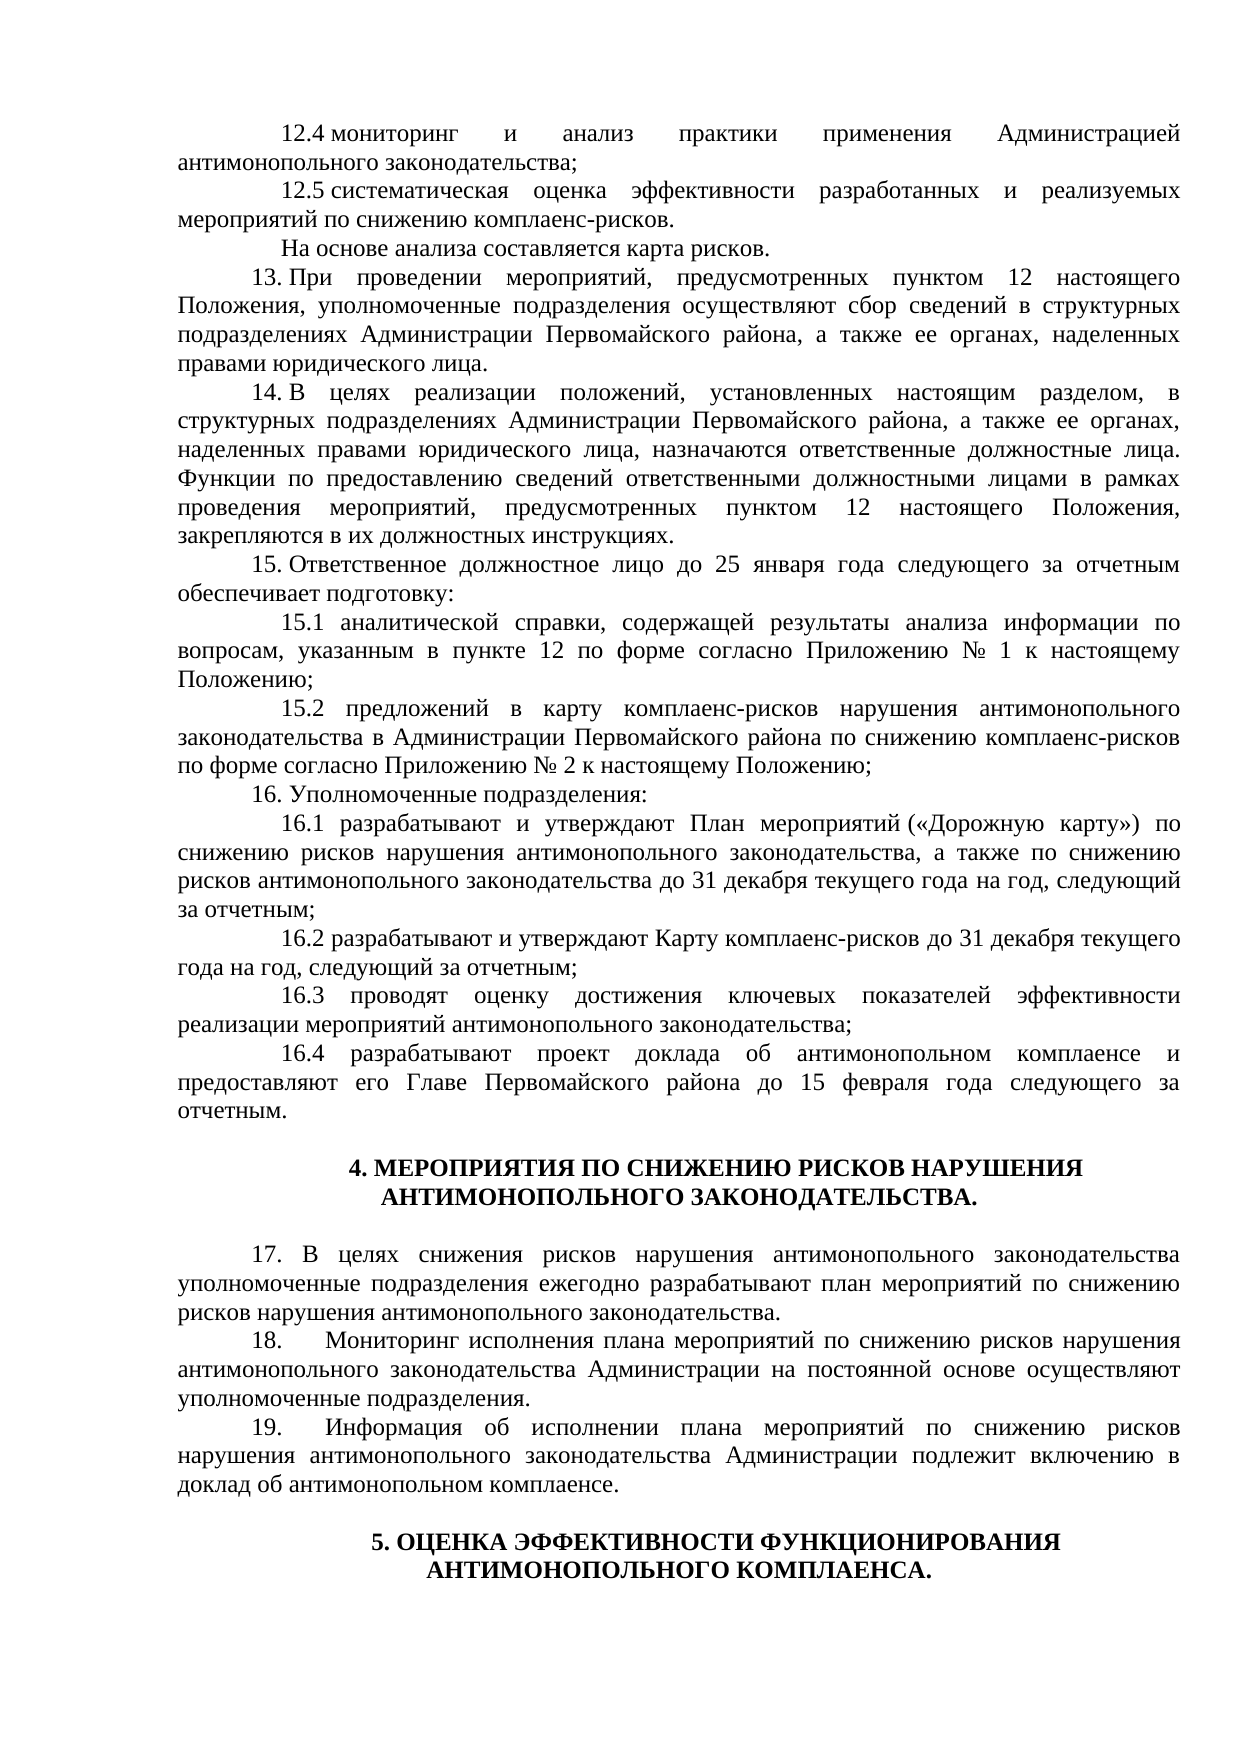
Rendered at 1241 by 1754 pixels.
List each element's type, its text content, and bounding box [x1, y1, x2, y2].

text 16.2 разрабатывают и утверждают Карту комплаенс-рисков до 31 декабря текущего года на год, следующий за отчетным; [177, 923, 1181, 981]
text На основе анализа составляется карта рисков. [177, 233, 1181, 262]
text 5. ОЦЕНКА ЭФФЕКТИВНОСТИ ФУНКЦИОНИРОВАНИЯ АНТИМОНОПОЛЬНОГО КОМПЛАЕНСА. [177, 1527, 1181, 1584]
text 16.3 проводят оценку достижения ключевых показателей эффективности реализации мероприятий антимонопольного законодательства; [177, 981, 1181, 1038]
text 4. МЕРОПРИЯТИЯ ПО СНИЖЕНИЮ РИСКОВ НАРУШЕНИЯ АНТИМОНОПОЛЬНОГО ЗАКОНОДАТЕЛЬСТВА. [177, 1153, 1181, 1211]
text 19. Информация об исполнении плана мероприятий по снижению рисков нарушения антимонопольного законодательства Администрации подлежит включению в доклад об антимонопольном комплаенсе. [177, 1412, 1181, 1498]
text 12.5 систематическая оценка эффективности разработанных и реализуемых мероприятий по снижению комплаенс-рисков. [177, 176, 1181, 233]
text 17. В целях снижения рисков нарушения антимонопольного законодательства уполномоченные подразделения ежегодно разрабатывают план мероприятий по снижению рисков нарушения антимонопольного законодательства. [177, 1239, 1181, 1326]
text 18. Мониторинг исполнения плана мероприятий по снижению рисков нарушения антимонопольного законодательства Администрации на постоянной основе осуществляют уполномоченные подразделения. [177, 1326, 1181, 1412]
text 15.1 аналитической справки, содержащей результаты анализа информации по вопросам, указанным в пункте 12 по форме согласно Приложению № 1 к настоящему Положению; [177, 607, 1181, 693]
text 16.1 разрабатывают и утверждают План мероприятий («Дорожную карту») по снижению рисков нарушения антимонопольного законодательства, а также по снижению рисков антимонопольного законодательства до 31 декабря текущего года на год, следующий за отчетным; [177, 808, 1181, 923]
text 15. Ответственное должностное лицо до 25 января года следующего за отчетным обеспечивает подготовку: [177, 549, 1181, 607]
text 15.2 предложений в карту комплаенс-рисков нарушения антимонопольного законодательства в Администрации Первомайского района по снижению комплаенс-рисков по форме согласно Приложению № 2 к настоящему Положению; [177, 693, 1181, 779]
text 16. Уполномоченные подразделения: [177, 779, 1181, 808]
text 14. В целях реализации положений, установленных настоящим разделом, в структурных подразделениях Администрации Первомайского района, а также ее органах, наделенных правами юридического лица, назначаются ответственные должностные лица. Функции по предоставлению сведений ответственными должностными лицами в рамках проведения мероприятий, предусмотренных пунктом 12 настоящего Положения, закрепляются в их должностных инструкциях. [177, 377, 1181, 549]
text 16.4 разрабатывают проект доклада об антимонопольном комплаенсе и предоставляют его Главе Первомайского района до 15 февраля года следующего за отчетным. [177, 1038, 1181, 1124]
text 13. При проведении мероприятий, предусмотренных пунктом 12 настоящего Положения, уполномоченные подразделения осуществляют сбор сведений в структурных подразделениях Администрации Первомайского района, а также ее органах, наделенных правами юридического лица. [177, 262, 1181, 377]
text 12.4 мониторинг и анализ практики применения Администрацией антимонопольного законодательства; [177, 118, 1181, 176]
